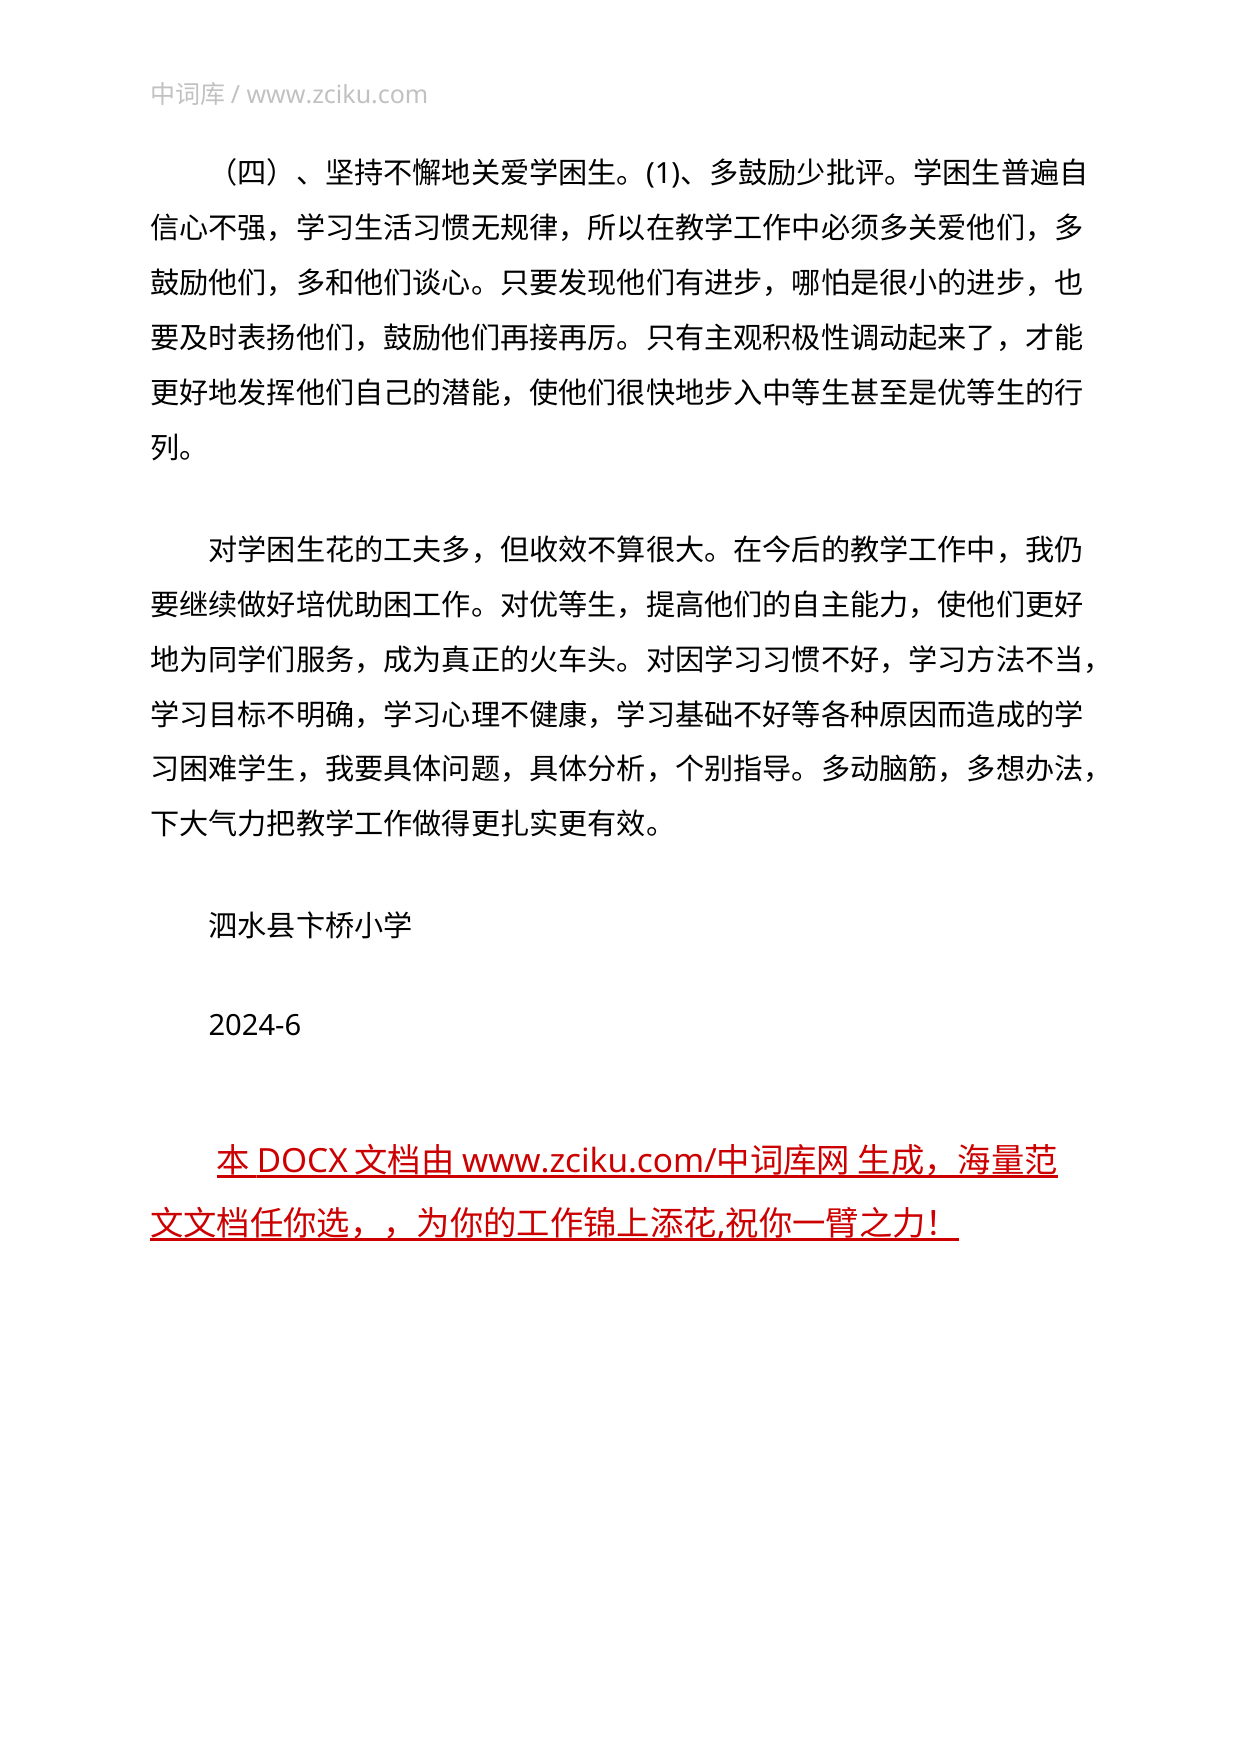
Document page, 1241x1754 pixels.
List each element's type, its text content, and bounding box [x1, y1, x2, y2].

text 2024-6 [150, 1004, 1090, 1044]
text 泗水县卞桥小学 [150, 903, 1090, 945]
text 本DOCX文档由 www.zciku.com/中词库网 生成，海量范文文档任你选，，为你的工作锦上添花,祝你一臂之力！ [150, 1134, 1090, 1245]
text 对学困生花的工夫多，但收效不算很大。在今后的教学工作中，我仍要继续做好培优助困工作。对优等生，提高他们的自主能力，使他们更好地为同学们服务，成为真正的火车头。对因学习习惯不好，学习方法不当，学习目标不明确，学习心理不健康，学习基础不好等各种原因而造成的学习困难学生，我要具体问题，具体分析，个别指导。多动脑筋，多想办法，下大气力把教学工作做得更扎实更有效。 [150, 526, 1090, 843]
text （四）、坚持不懈地关爱学困生。(1)、多鼓励少批评。学困生普遍自信心不强，学习生活习惯无规律，所以在教学工作中必须多关爱他们，多鼓励他们，多和他们谈心。只要发现他们有进步，哪怕是很小的进步，也要及时表扬他们，鼓励他们再接再厉。只有主观积极性调动起来了，才能更好地发挥他们自己的潜能，使他们很快地步入中等生甚至是优等生的行列。 [150, 150, 1090, 467]
